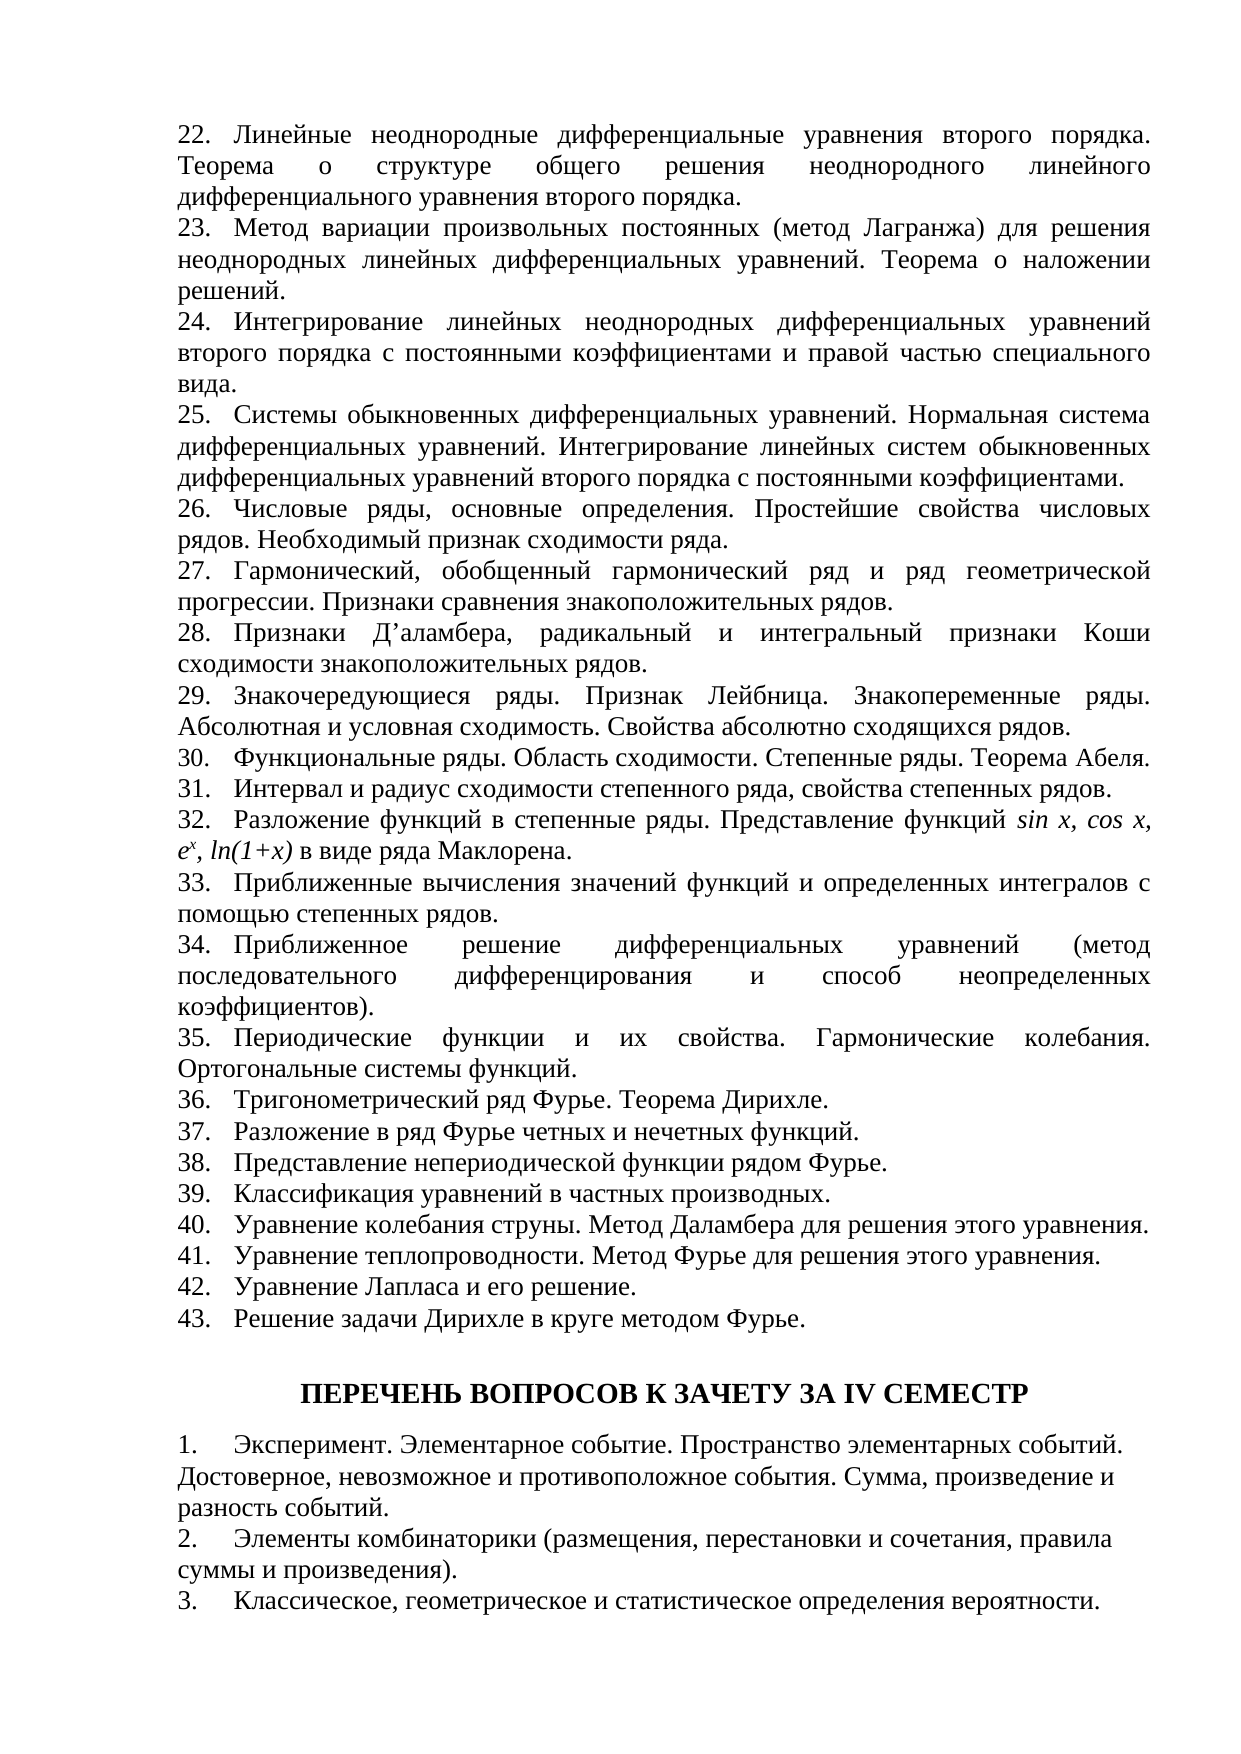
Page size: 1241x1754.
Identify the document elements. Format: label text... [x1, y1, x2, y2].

list Интервал и радиус сходимости степенного ряда, свойства степенных рядов. [177, 772, 1152, 803]
list Гармонический, обобщенный гармонический ряд и ряд геометрической прогрессии. Признаки сравнения знакоположительных рядов. [177, 554, 1152, 616]
list Уравнение Лапласа и его решение. [177, 1271, 1152, 1302]
text ПЕРЕЧЕНЬ ВОПРОСОВ К ЗАЧЕТУ ЗА IV СЕМЕСТР [177, 1376, 1152, 1409]
list Системы обыкновенных дифференциальных уравнений. Нормальная система дифференциальных уравнений. Интегрирование линейных систем обыкновенных дифференциальных уравнений второго порядка с постоянными коэффициентами. [177, 398, 1152, 492]
list Разложение функций в степенные ряды. Представление функций sin x, cos x, ex, ln(1+x) в виде ряда Маклорена. [177, 803, 1152, 866]
list Признаки Д’аламбера, радикальный и интегральный признаки Коши сходимости знакоположительных рядов. [177, 616, 1152, 679]
list Тригонометрический ряд Фурье. Теорема Дирихле. [177, 1084, 1152, 1115]
list Периодические функции и их свойства. Гармонические колебания. Ортогональные системы функций. [177, 1021, 1152, 1084]
list Представление непериодической функции рядом Фурье. [177, 1146, 1152, 1177]
list Решение задачи Дирихле в круге методом Фурье. [177, 1302, 1152, 1333]
list Приближенные вычисления значений функций и определенных интегралов с помощью степенных рядов. [177, 866, 1152, 928]
list Метод вариации произвольных постоянных (метод Лагранжа) для решения неоднородных линейных дифференциальных уравнений. Теорема о наложении решений. [177, 212, 1152, 305]
list Линейные неоднородные дифференциальные уравнения второго порядка. Теорема о структуре общего решения неоднородного линейного дифференциального уравнения второго порядка. [177, 118, 1152, 212]
list Разложение в ряд Фурье четных и нечетных функций. [177, 1115, 1152, 1146]
list Эксперимент. Элементарное событие. Пространство элементарных событий. Достоверное, невозможное и противоположное события. Сумма, произведение и разность событий. [177, 1429, 1152, 1522]
list Приближенное решение дифференциальных уравнений (метод последовательного дифференцирования и способ неопределенных коэффициентов). [177, 928, 1152, 1021]
list Интегрирование линейных неоднородных дифференциальных уравнений второго порядка с постоянными коэффициентами и правой частью специального вида. [177, 305, 1152, 398]
list Элементы комбинаторики (размещения, перестановки и сочетания, правила суммы и произведения). [177, 1522, 1152, 1584]
list Функциональные ряды. Область сходимости. Степенные ряды. Теорема Абеля. [177, 741, 1152, 772]
list Классическое, геометрическое и статистическое определения вероятности. [177, 1584, 1152, 1616]
list Уравнение колебания струны. Метод Даламбера для решения этого уравнения. [177, 1208, 1152, 1239]
list Уравнение теплопроводности. Метод Фурье для решения этого уравнения. [177, 1239, 1152, 1271]
list Знакочередующиеся ряды. Признак Лейбница. Знакопеременные ряды. Абсолютная и условная сходимость. Свойства абсолютно сходящихся рядов. [177, 679, 1152, 741]
list Числовые ряды, основные определения. Простейшие свойства числовых рядов. Необходимый признак сходимости ряда. [177, 492, 1152, 554]
list Классификация уравнений в частных производных. [177, 1177, 1152, 1208]
